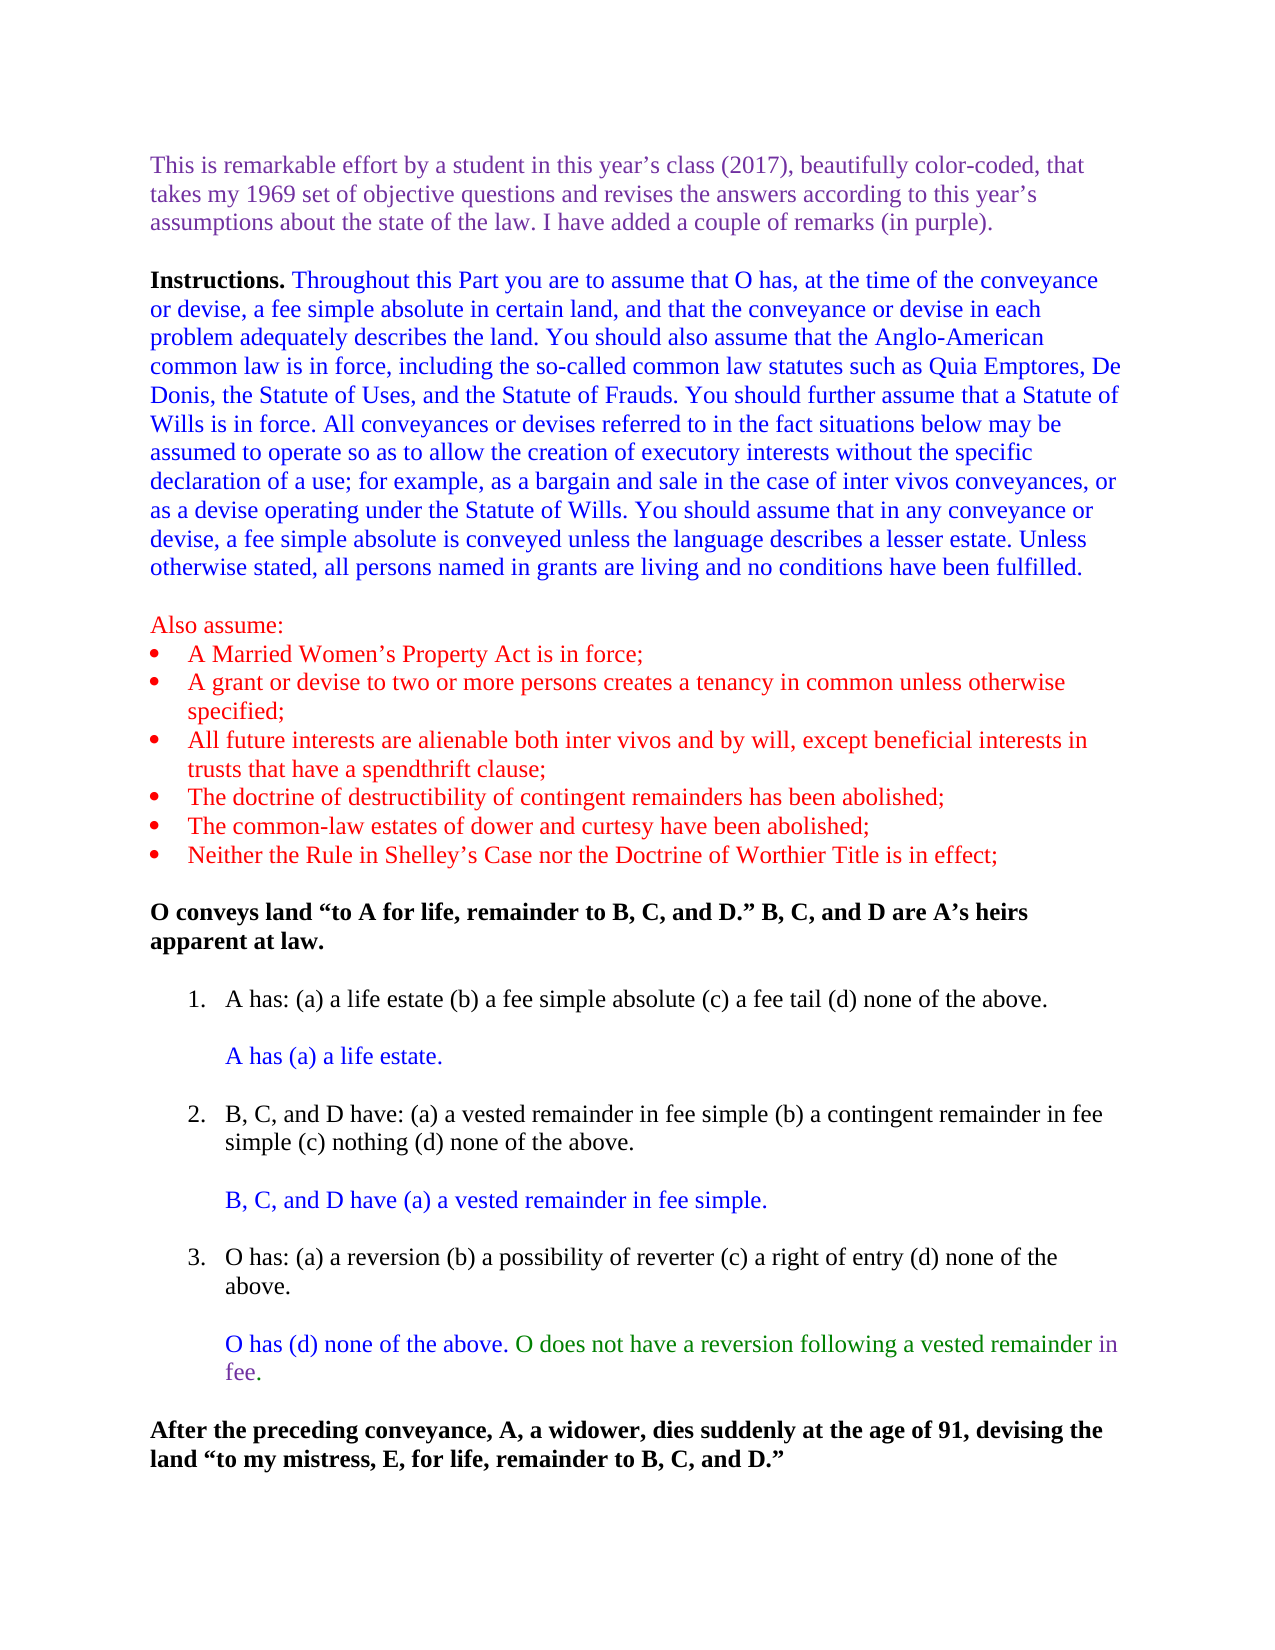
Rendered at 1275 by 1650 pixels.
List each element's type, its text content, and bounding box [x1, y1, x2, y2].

list The common-law estates of dower and curtesy have been abolished; [150, 811, 1125, 840]
list Neither the Rule in Shelley’s Case nor the Doctrine of Worthier Title is in effect; [150, 840, 1125, 869]
text O has (d) none of the above. O does not have a reversion following a vested remainder in fee. [225, 1329, 1125, 1386]
list A grant or devise to two or more persons creates a tenancy in common unless otherwise specified; [150, 667, 1125, 725]
list A Married Women’s Property Act is in force; [150, 639, 1125, 667]
text Also assume: [150, 610, 1125, 639]
list B, C, and D have: (a) a vested remainder in fee simple (b) a contingent remainder in fee simple (c) nothing (d) none of the above. [187, 1099, 1125, 1156]
list All future interests are alienable both inter vivos and by will, except beneficial interests in trusts that have a spendthrift clause; [150, 725, 1125, 782]
text A has (a) a life estate. [225, 1041, 1125, 1070]
text This is remarkable effort by a student in this year’s class (2017), beautifully color-coded, that takes my 1969 set of objective questions and revises the answers according to this year’s assumptions about the state of the law. I have added a couple of remarks (in purple). [150, 150, 1125, 236]
list A has: (a) a life estate (b) a fee simple absolute (c) a fee tail (d) none of the above. [187, 984, 1125, 1012]
list O has: (a) a reversion (b) a possibility of reverter (c) a right of entry (d) none of the above. [187, 1242, 1125, 1300]
text After the preceding conveyance, A, a widower, dies suddenly at the age of 91, devising the land “to my mistress, E, for life, remainder to B, C, and D.” [150, 1415, 1125, 1472]
text O conveys land “to A for life, remainder to B, C, and D.” B, C, and D are A’s heirs apparent at law. [150, 897, 1125, 955]
list The doctrine of destructibility of contingent remainders has been abolished; [150, 782, 1125, 811]
text Instructions. Throughout this Part you are to assume that O has, at the time of the conveyance or devise, a fee simple absolute in certain land, and that the conveyance or devise in each problem adequately describes the land. You should also assume that the Anglo-American common law is in force, including the so-called common law statutes such as Quia Emptores, De Donis, the Statute of Uses, and the Statute of Frauds. You should further assume that a Statute of Wills is in force. All conveyances or devises referred to in the fact situations below may be assumed to operate so as to allow the creation of executory interests without the specific declaration of a use; for example, as a bargain and sale in the case of inter vivos conveyances, or as a devise operating under the Statute of Wills. You should assume that in any conveyance or devise, a fee simple absolute is conveyed unless the language describes a lesser estate. Unless otherwise stated, all persons named in grants are living and no conditions have been fulfilled. [150, 265, 1125, 581]
text B, C, and D have (a) a vested remainder in fee simple. [225, 1185, 1125, 1214]
